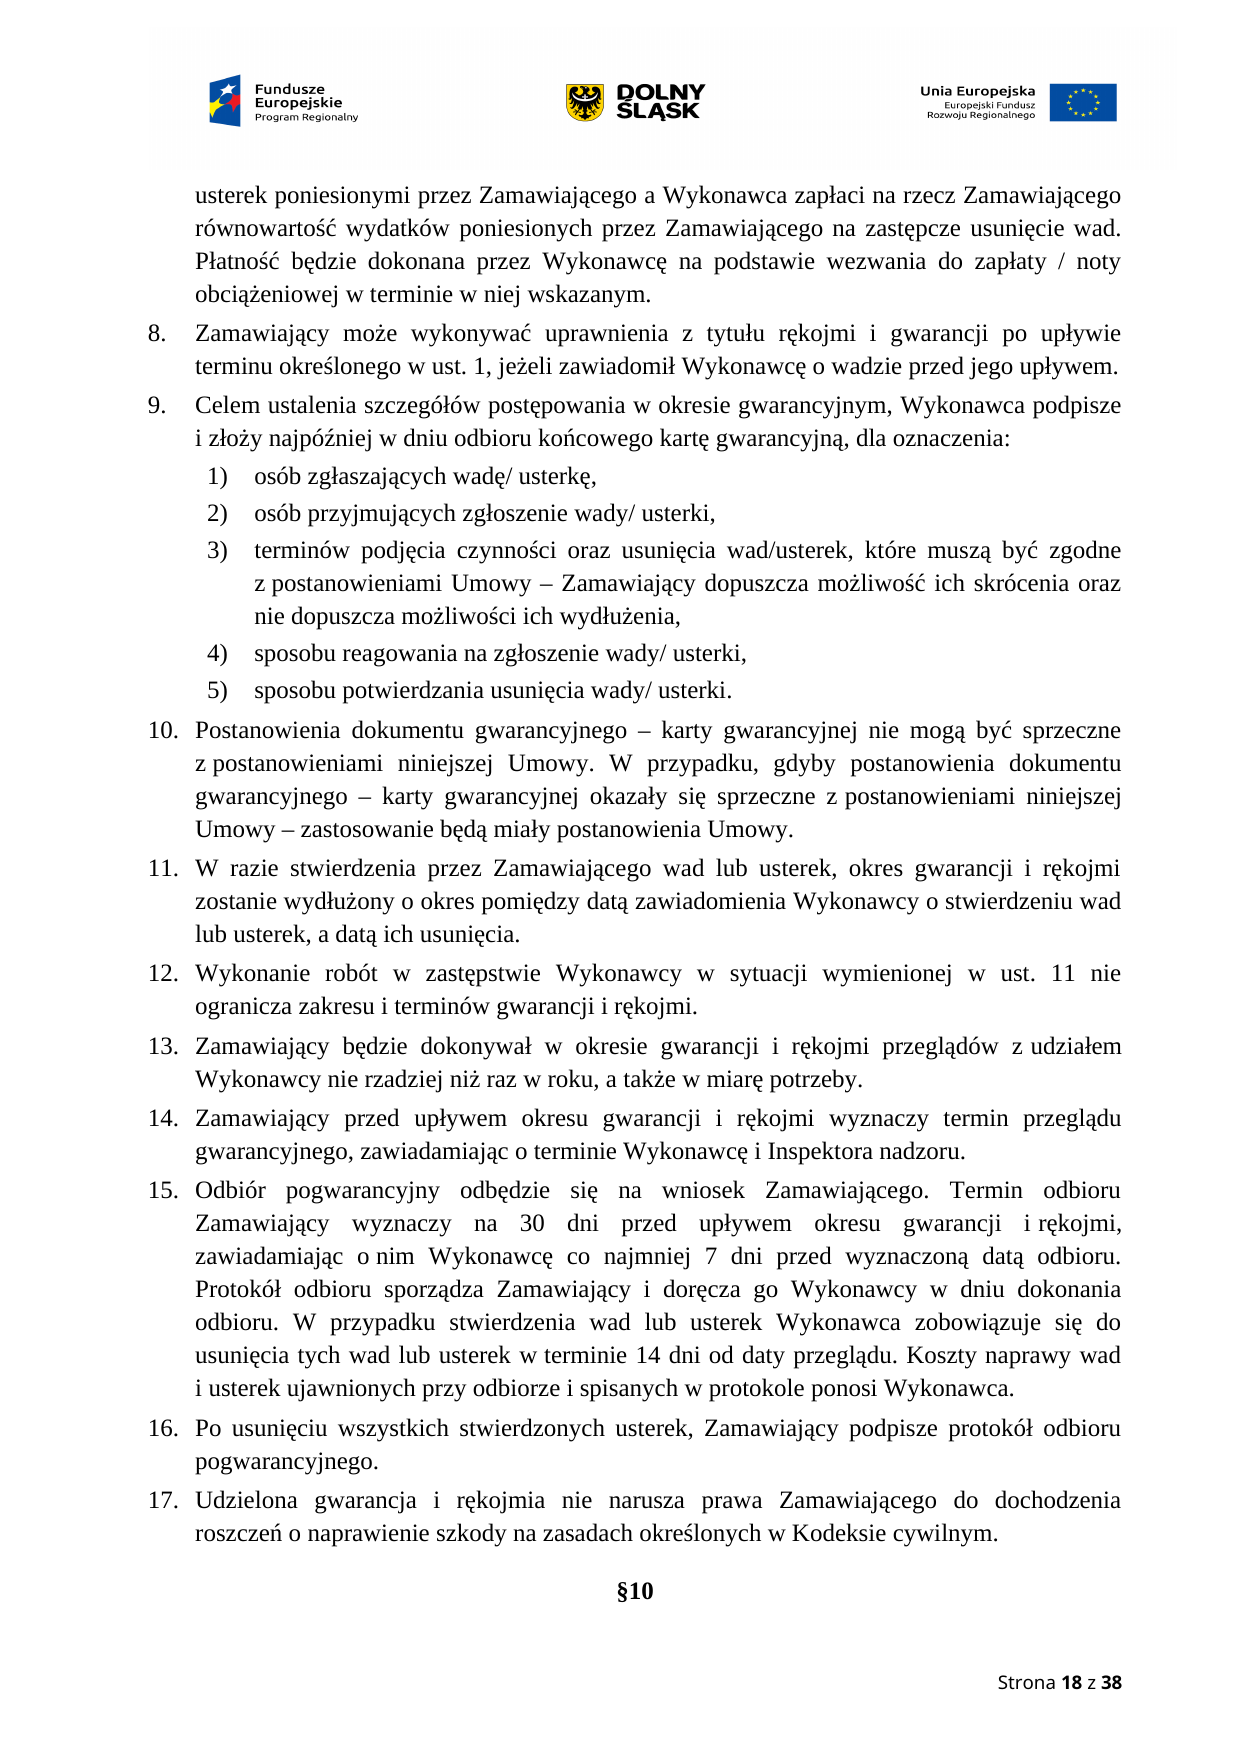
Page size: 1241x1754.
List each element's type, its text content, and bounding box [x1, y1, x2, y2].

list Wykonanie robót w zastępstwie Wykonawcy w sytuacji wymienionej w ust. 11 nie ogranicza zakresu i terminów gwarancji i rękojmi. [148, 958, 1122, 1020]
list Zamawiający może wykonywać uprawnienia z tytułu rękojmi i gwarancji po upływie terminu określonego w ust. 1, jeżeli zawiadomił Wykonawcę o wadzie przed jego upływem. [148, 318, 1122, 380]
list Udzielona gwarancja i rękojmia nie narusza prawa Zamawiającego do dochodzenia roszczeń o naprawienie szkody na zasadach określonych w Kodeksie cywilnym. [148, 1485, 1122, 1547]
list osób zgłaszających wadę/ usterkę, [207, 461, 1122, 489]
list sposobu potwierdzania usunięcia wady/ usterki. [207, 676, 1122, 704]
list Postanowienia dokumentu gwarancyjnego – karty gwarancyjnej nie mogą być sprzeczne z postanowieniami niniejszej Umowy. W przypadku, gdyby postanowienia dokumentu gwarancyjnego – karty gwarancyjnej okazały się sprzeczne z postanowieniami niniejszej Umowy – zastosowanie będą miały postanowienia Umowy. [148, 715, 1122, 843]
list Odbiór pogwarancyjny odbędzie się na wniosek Zamawiającego. Termin odbioru Zamawiający wyznaczy na 30 dni przed upływem okresu gwarancji i rękojmi, zawiadamiając o nim Wykonawcę co najmniej 7 dni przed wyznaczoną datą odbioru. Protokół odbioru sporządza Zamawiający i doręcza go Wykonawcy w dniu dokonania odbioru. W przypadku stwierdzenia wad lub usterek Wykonawca zobowiązuje się do usunięcia tych wad lub usterek w terminie 14 dni od daty przeglądu. Koszty naprawy wad i usterek ujawnionych przy odbiorze i spisanych w protokole ponosi Wykonawca. [148, 1175, 1122, 1402]
list osób przyjmujących zgłoszenie wady/ usterki, [207, 498, 1122, 527]
text §10 [148, 1576, 1122, 1605]
list sposobu reagowania na zgłoszenie wady/ usterki, [207, 638, 1122, 667]
list terminów podjęcia czynności oraz usunięcia wad/usterek, które muszą być zgodne z postanowieniami Umowy – Zamawiający dopuszcza możliwość ich skrócenia oraz nie dopuszcza możliwości ich wydłużenia, [207, 535, 1122, 630]
list W razie stwierdzenia przez Zamawiającego wad lub usterek, okres gwarancji i rękojmi zostanie wydłużony o okres pomiędzy datą zawiadomienia Wykonawcy o stwierdzeniu wad lub usterek, a datą ich usunięcia. [148, 853, 1122, 948]
list Po usunięciu wszystkich stwierdzonych usterek, Zamawiający podpisze protokół odbioru pogwarancyjnego. [148, 1413, 1122, 1474]
list Zamawiający będzie dokonywał w okresie gwarancji i rękojmi przeglądów z udziałem Wykonawcy nie rzadziej niż raz w roku, a także w miarę potrzeby. [148, 1031, 1122, 1092]
list Zamawiający przed upływem okresu gwarancji i rękojmi wyznaczy termin przeglądu gwarancyjnego, zawiadamiając o terminie Wykonawcę i Inspektora nadzoru. [148, 1103, 1122, 1165]
list Celem ustalenia szczegółów postępowania w okresie gwarancyjnym, Wykonawca podpisze i złoży najpóźniej w dniu odbioru końcowego kartę gwarancyjną, dla oznaczenia: [148, 391, 1122, 452]
picture [147, 27, 1177, 169]
